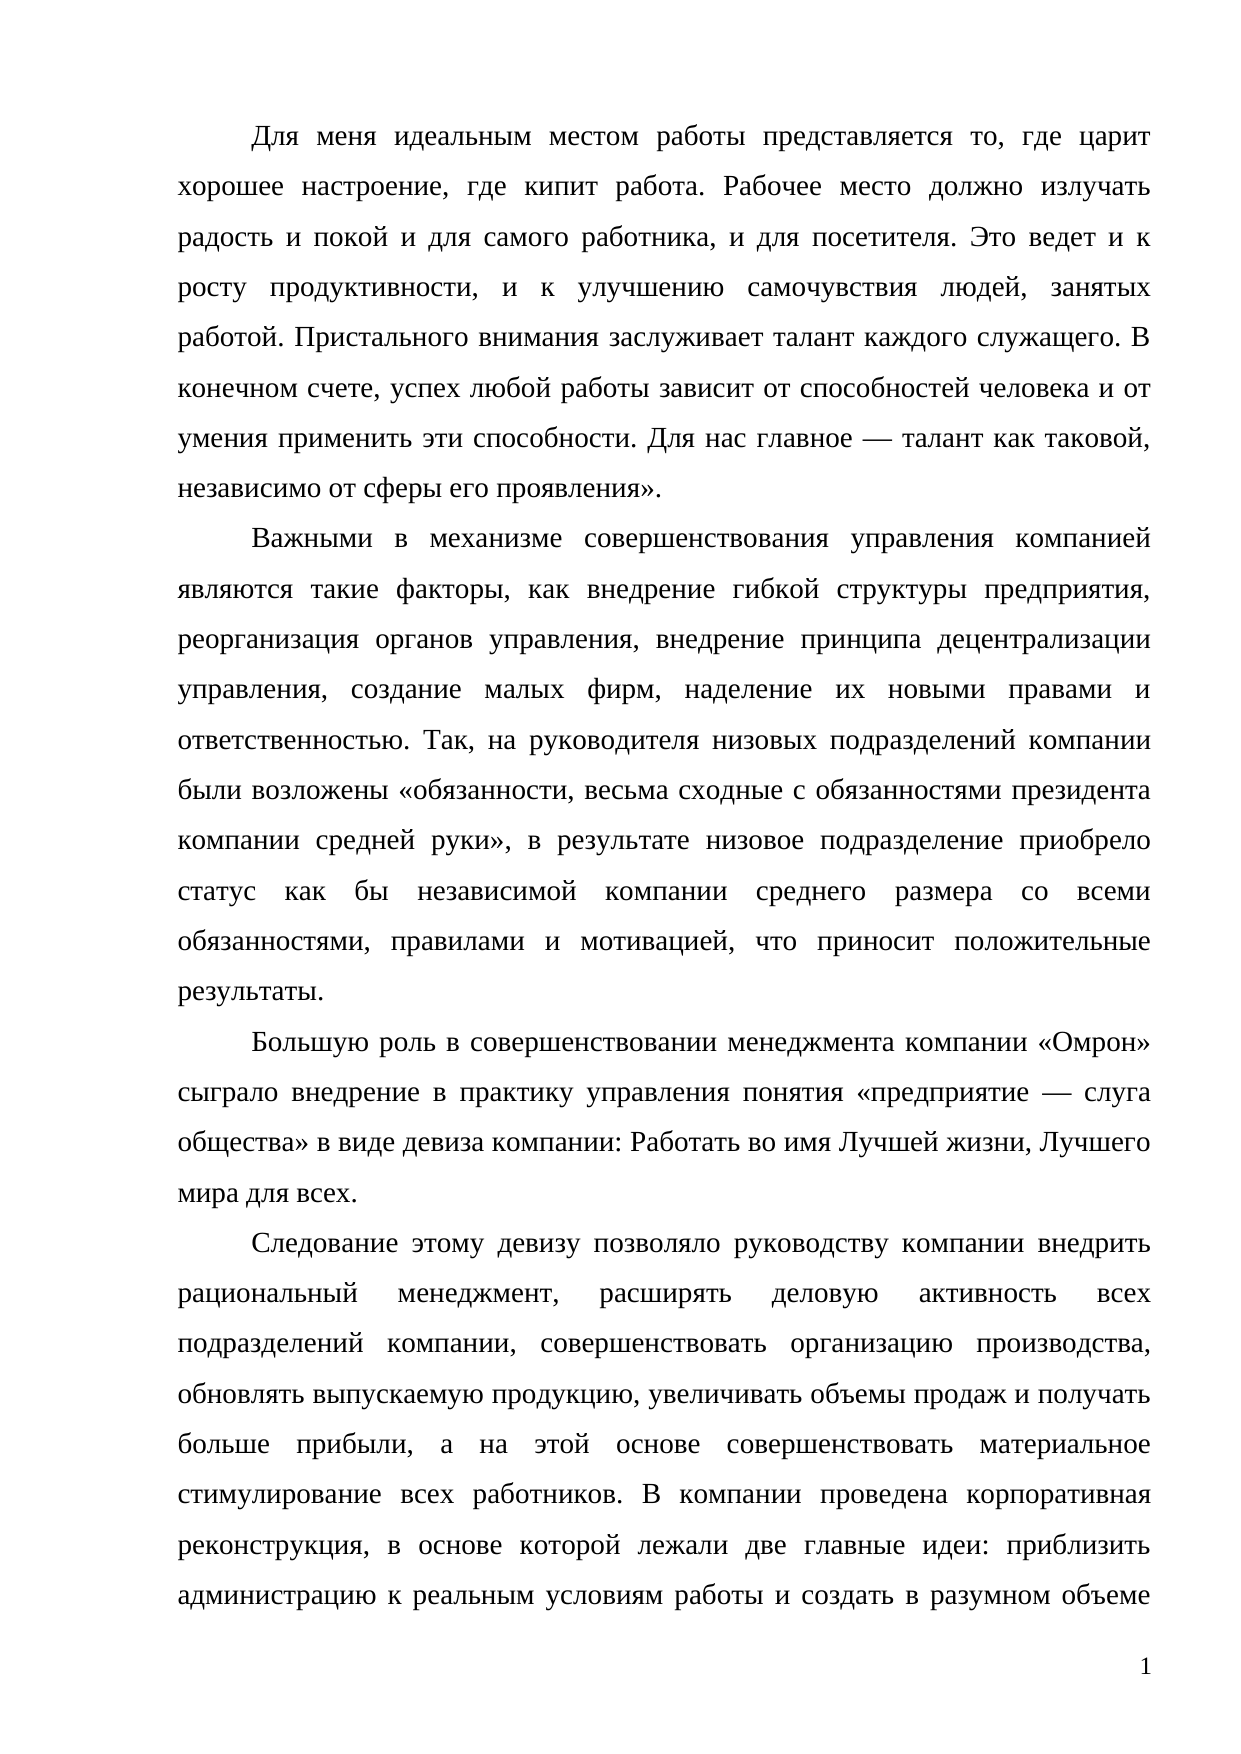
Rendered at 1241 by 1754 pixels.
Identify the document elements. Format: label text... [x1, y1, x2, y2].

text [177, 1225, 1152, 1611]
text Для меня идеальным местом работы представляется то, где царит хорошее настроение, где кипит работа. Рабочее место должно излучать радость и покой и для самого работника, и для посетителя. Это ведет и к росту продуктивности, и к улучшению самочувствия людей, занятых работой. Пристального внимания заслуживает талант каждого служащего. В конечном счете, успех любой работы зависит от способностей человека и от умения применить эти способности. Для нас главное — талант как таковой, независимо от сферы его проявления». [177, 118, 1152, 504]
text Большую роль в совершенствовании менеджмента компании «Омрон» сыграло внедрение в практику управления понятия «предприятие — слуга общества» в виде девиза компании: Работать во имя Лучшей жизни, Лучшего мира для всех. [177, 1024, 1152, 1208]
text Важными в механизме совершенствования управления компанией являются такие факторы, как внедрение гибкой структуры предприятия, реорганизация органов управления, внедрение принципа децентрализации управления, создание малых фирм, наделение их новыми правами и ответственностью. Так, на руководителя низовых подразделений компании были возложены «обязанности, весьма сходные с обязанностями президента компании средней руки», в результате низовое подразделение приобрело статус как бы независимой компании среднего размера со всеми обязанностями, правилами и мотивацией, что приносит положительные результаты. [177, 521, 1152, 1007]
